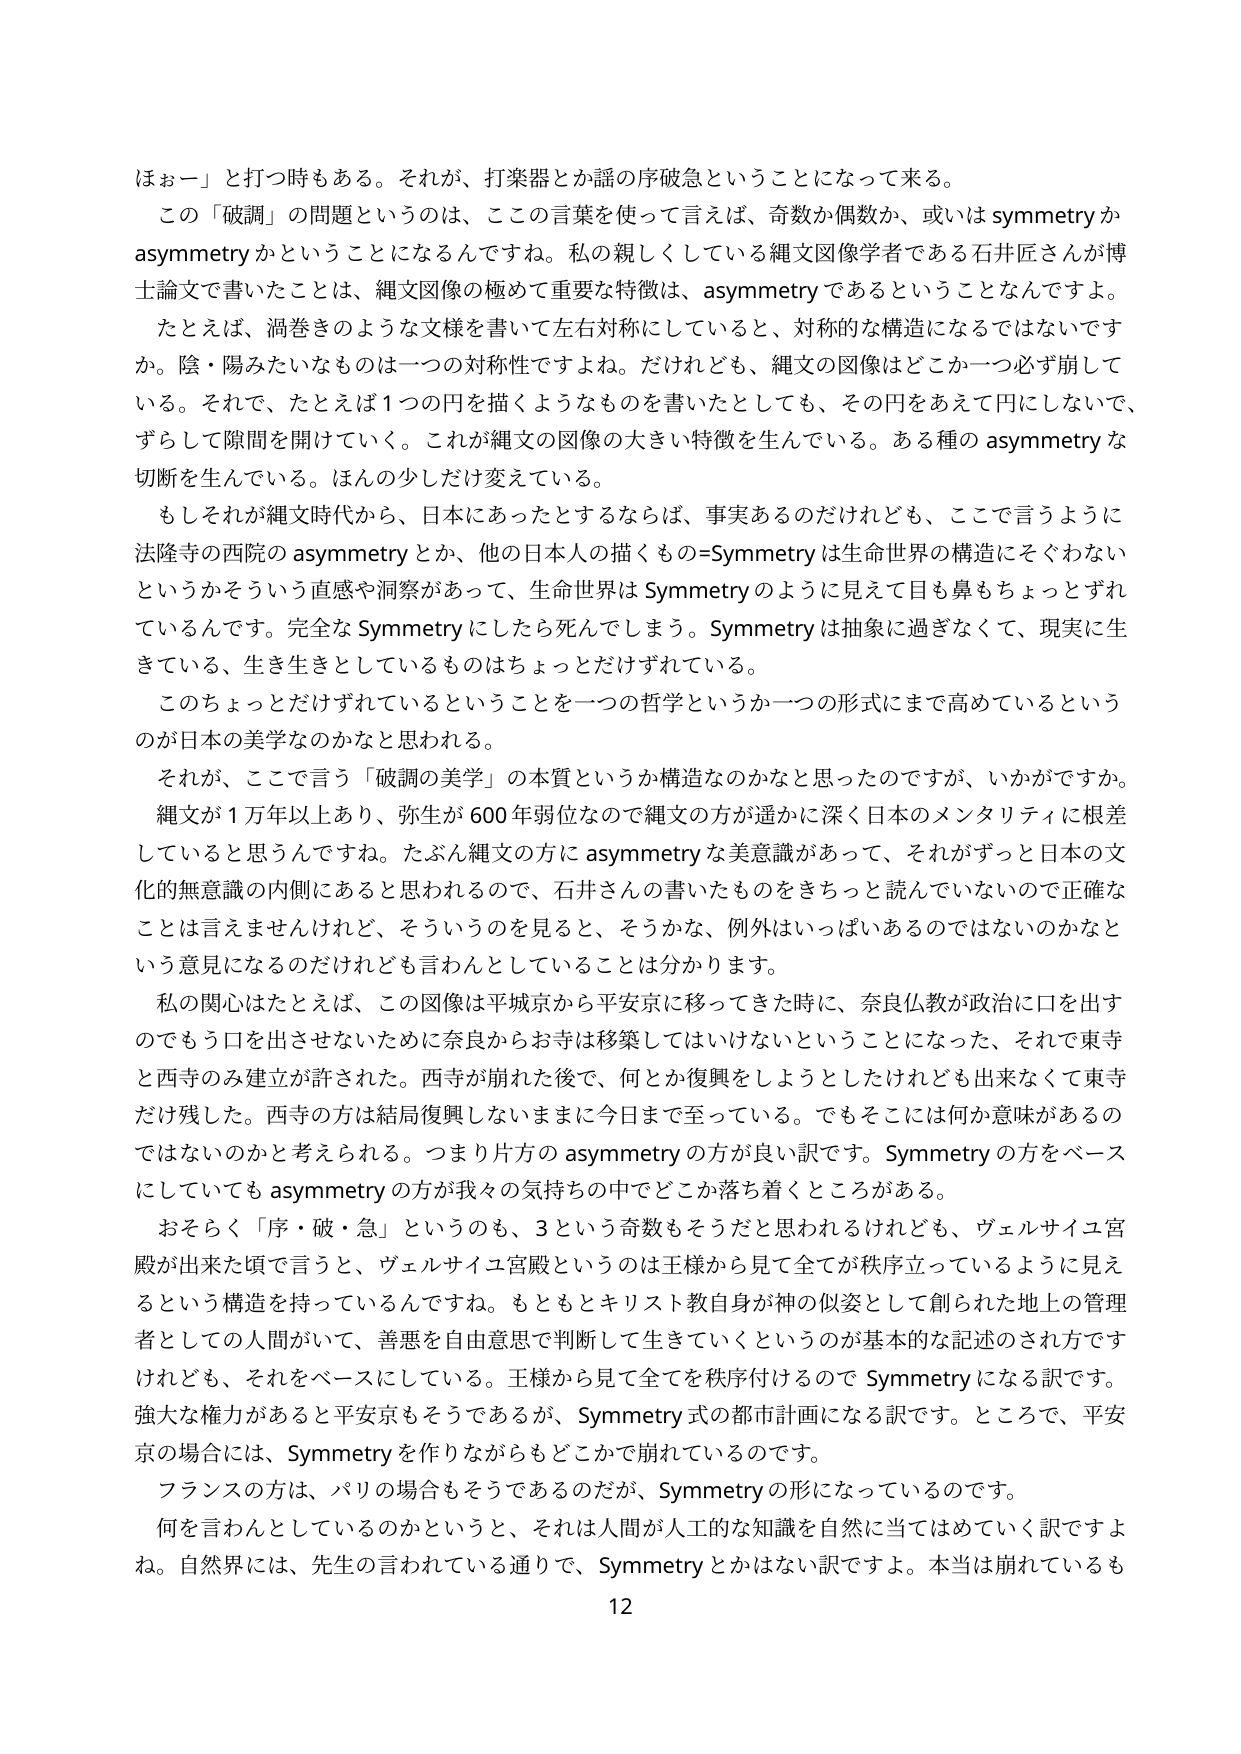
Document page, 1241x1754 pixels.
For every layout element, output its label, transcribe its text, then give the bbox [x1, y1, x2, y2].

text もしそれが縄文時代から、日本にあったとするならば、事実あるのだけれども、ここで言うように法隆寺の西院のasymmetryとか、他の日本人の描くもの=Symmetryは生命世界の構造にそぐわないというかそういう直感や洞察があって、生命世界はSymmetryのように見えて目も鼻もちょっとずれているんです。完全なSymmetryにしたら死んでしまう。Symmetryは抽象に過ぎなくて、現実に生きている、生き生きとしているものはちょっとだけずれている。 [112, 496, 1128, 683]
text 私の関心はたとえば、この図像は平城京から平安京に移ってきた時に、奈良仏教が政治に口を出すのでもう口を出させないために奈良からお寺は移築してはいけないということになった、それで東寺と西寺のみ建立が許された。西寺が崩れた後で、何とか復興をしようとしたけれども出来なくて東寺だけ残した。西寺の方は結局復興しないままに今日まで至っている。でもそこには何か意味があるのではないのかと考えられる。つまり片方のasymmetryの方が良い訳です。Symmetryの方をベースにしていてもasymmetryの方が我々の気持ちの中でどこか落ち着くところがある。 [112, 983, 1128, 1208]
text このちょっとだけずれているということを一つの哲学というか一つの形式にまで高めているというのが日本の美学なのかなと思われる。 [112, 683, 1128, 758]
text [134, 1508, 1128, 1583]
text それが、ここで言う「破調の美学」の本質というか構造なのかなと思ったのですが、いかがですか。 [134, 758, 1128, 796]
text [134, 158, 1128, 196]
text 縄文が1万年以上あり、弥生が600年弱位なので縄文の方が遥かに深く日本のメンタリティに根差していると思うんですね。たぶん縄文の方にasymmetryな美意識があって、それがずっと日本の文化的無意識の内側にあると思われるので、石井さんの書いたものをきちっと読んでいないので正確なことは言えませんけれど、そういうのを見ると、そうかな、例外はいっぱいあるのではないのかなという意見になるのだけれども言わんとしていることは分かります。 [134, 796, 1128, 983]
text たとえば、渦巻きのような文様を書いて左右対称にしていると、対称的な構造になるではないですか。陰・陽みたいなものは一つの対称性ですよね。だけれども、縄文の図像はどこか一つ必ず崩している。それで、たとえば1つの円を描くようなものを書いたとしても、その円をあえて円にしないで、ずらして隙間を開けていく。これが縄文の図像の大きい特徴を生んでいる。ある種のasymmetryな切断を生んでいる。ほんの少しだけ変えている。 [112, 308, 1128, 496]
text asymmetryかということになるんですね。私の親しくしている縄文図像学者である石井匠さんが博士論文で書いたことは、縄文図像の極めて重要な特徴は、asymmetryであるということなんですよ。 [134, 233, 1128, 308]
text おそらく「序・破・急」というのも、3という奇数もそうだと思われるけれども、ヴェルサイユ宮殿が出来た頃で言うと、ヴェルサイユ宮殿というのは王様から見て全てが秩序立っているように見えるという構造を持っているんですね。もともとキリスト教自身が神の似姿として創られた地上の管理者としての人間がいて、善悪を自由意思で判断して生きていくというのが基本的な記述のされ方ですけれども、それをベースにしている。王様から見て全てを秩序付けるのでSymmetryになる訳です。強大な権力があると平安京もそうであるが、Symmetry式の都市計画になる訳です。ところで、平安京の場合には、Symmetryを作りながらもどこかで崩れているのです。 [112, 1208, 1128, 1471]
text この「破調」の問題というのは、ここの言葉を使って言えば、奇数か偶数か、或いはsymmetryか [112, 196, 1128, 233]
text フランスの方は、パリの場合もそうであるのだが、Symmetryの形になっているのです。 [112, 1471, 1128, 1508]
